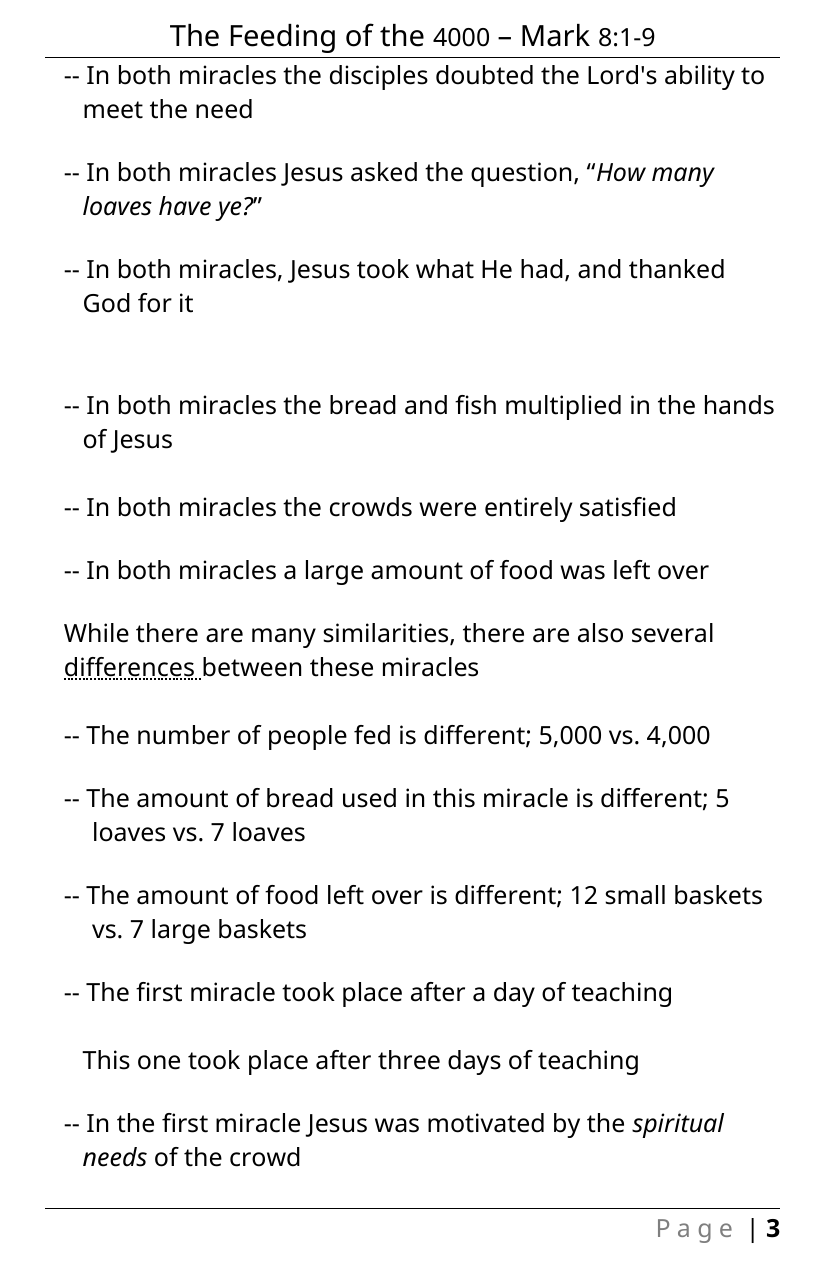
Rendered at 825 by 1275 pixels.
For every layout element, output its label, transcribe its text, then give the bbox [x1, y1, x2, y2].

text -- In the first miracle Jesus was motivated by the spiritual needs of the crowd [64, 1105, 780, 1173]
text This one took place after three days of teaching [82, 1042, 780, 1077]
text -- The number of people fed is different; 5,000 vs. 4,000 [64, 718, 780, 752]
text -- The amount of food left over is different; 12 small baskets vs. 7 large baskets [64, 877, 780, 946]
text -- In both miracles the disciples doubted the Lord's ability to meet the need [64, 58, 780, 126]
text -- In both miracles the bread and fish multiplied in the hands of Jesus [64, 388, 780, 456]
text -- In both miracles, Jesus took what He had, and thanked God for it [64, 252, 780, 320]
text -- The first miracle took place after a day of teaching [64, 974, 780, 1008]
text -- The amount of bread used in this miracle is different; 5 loaves vs. 7 loaves [64, 781, 780, 849]
text -- In both miracles the crowds were entirely satisfied [64, 490, 780, 524]
text -- In both miracles Jesus asked the question, “How many loaves have ye?” [64, 155, 780, 223]
text -- In both miracles a large amount of food was left over [64, 553, 780, 587]
text While there are many similarities, there are also several differences between these miracles [64, 616, 780, 684]
